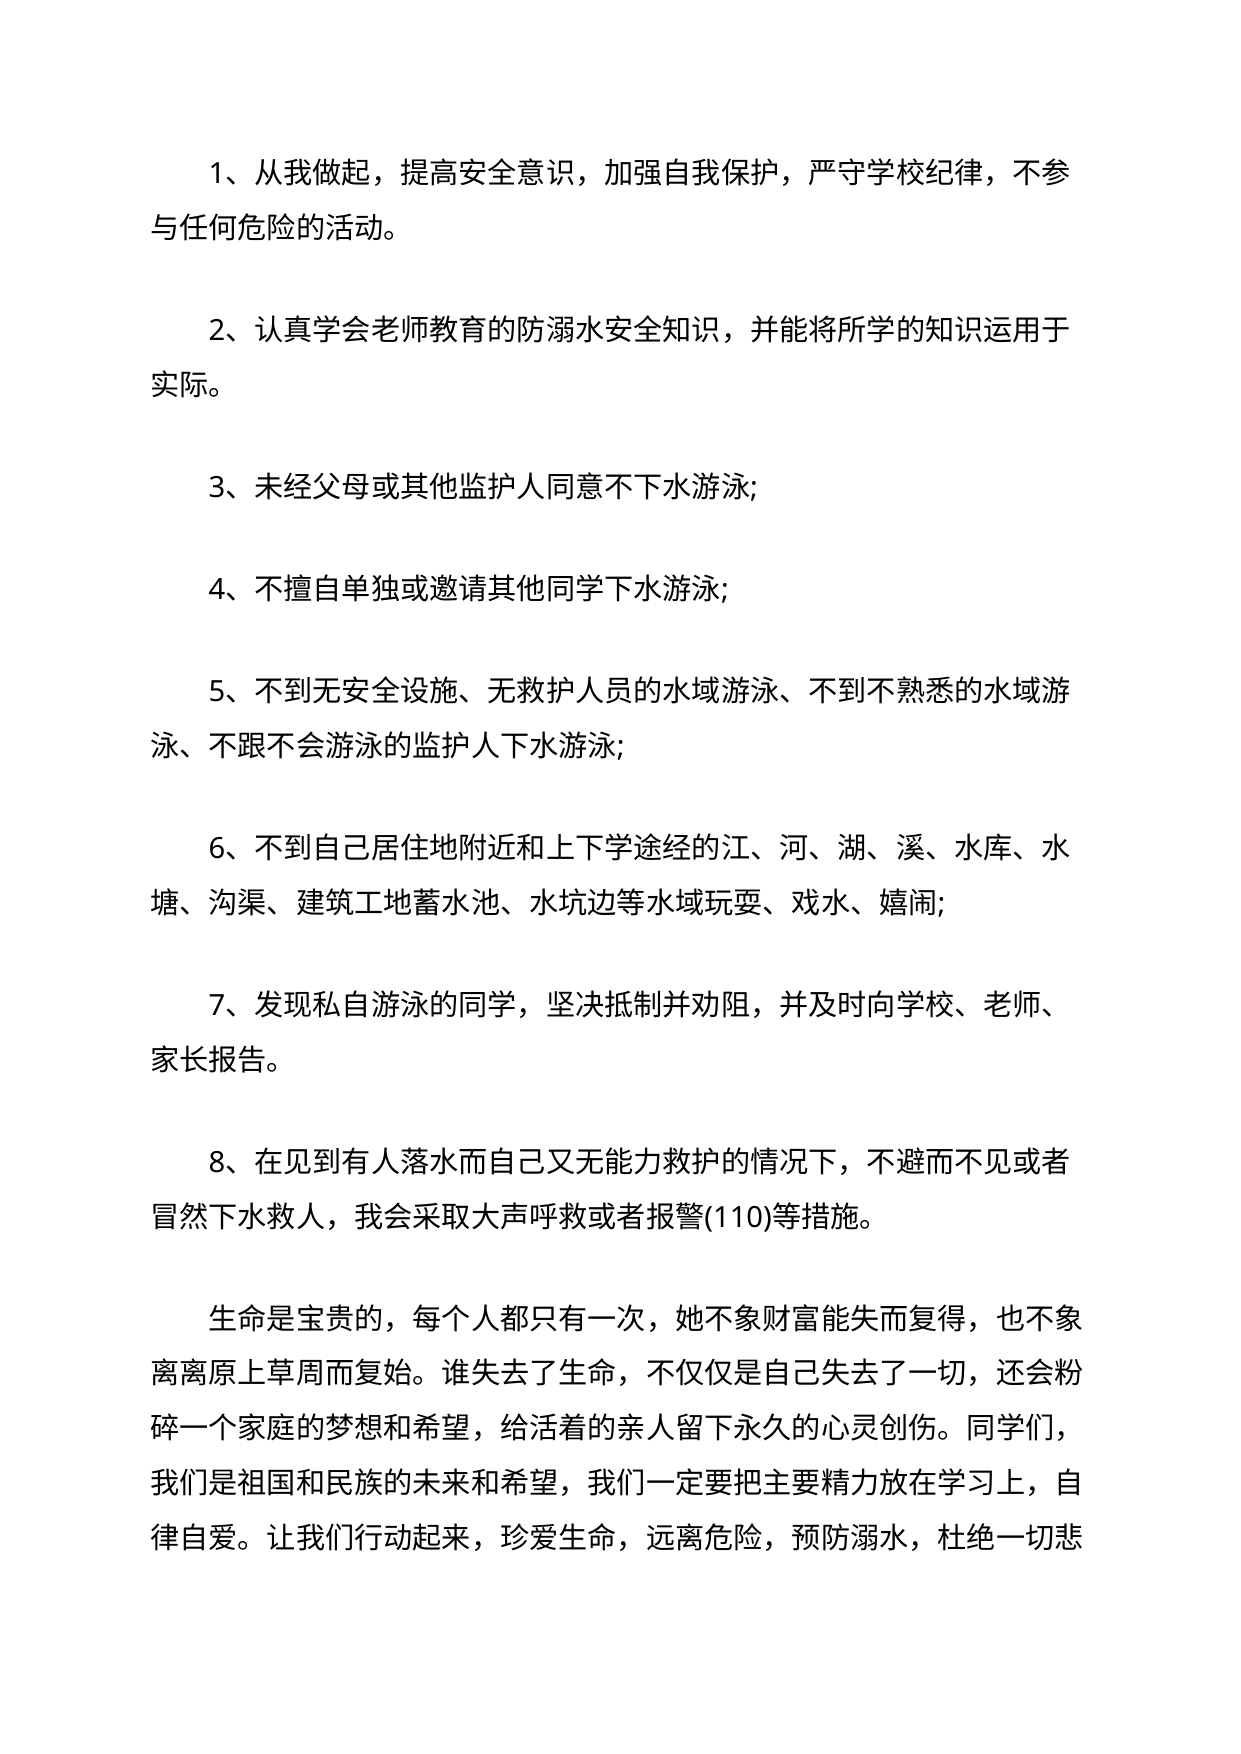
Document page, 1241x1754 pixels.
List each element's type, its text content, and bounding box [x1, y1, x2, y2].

text 2、认真学会老师教育的防溺水安全知识，并能将所学的知识运用于实际。 [150, 307, 1090, 404]
text 1、从我做起，提高安全意识，加强自我保护，严守学校纪律，不参与任何危险的活动。 [150, 150, 1090, 247]
text 5、不到无安全设施、无救护人员的水域游泳、不到不熟悉的水域游泳、不跟不会游泳的监护人下水游泳; [150, 667, 1090, 765]
text 6、不到自己居住地附近和上下学途经的江、河、湖、溪、水库、水塘、沟渠、建筑工地蓄水池、水坑边等水域玩耍、戏水、嬉闹; [150, 824, 1090, 922]
text 8、在见到有人落水而自己又无能力救护的情况下，不避而不见或者冒然下水救人，我会采取大声呼救或者报警(110)等措施。 [150, 1138, 1090, 1236]
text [150, 1295, 1090, 1557]
text 3、未经父母或其他监护人同意不下水游泳; [150, 463, 1090, 506]
text 4、不擅自单独或邀请其他同学下水游泳; [150, 566, 1090, 608]
text 7、发现私自游泳的同学，坚决抵制并劝阻，并及时向学校、老师、家长报告。 [150, 981, 1090, 1079]
